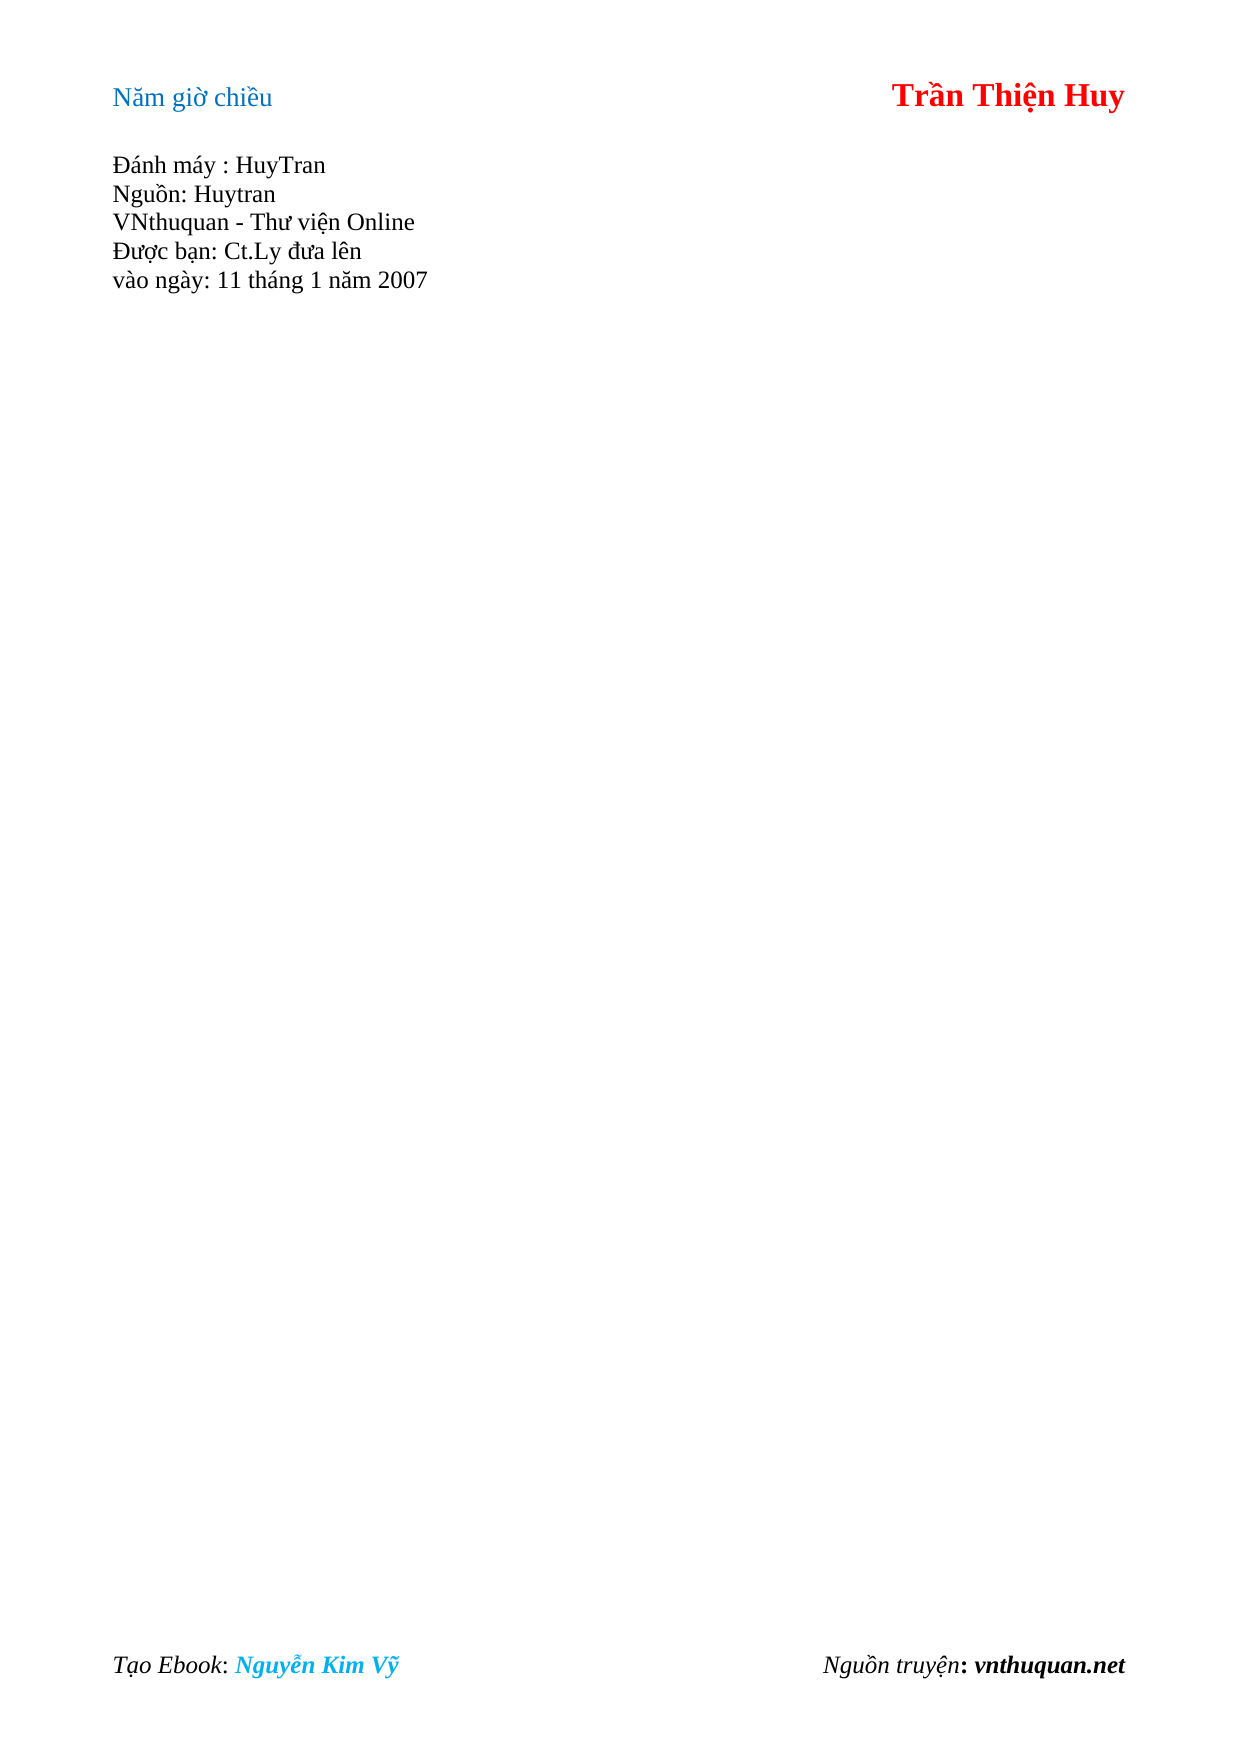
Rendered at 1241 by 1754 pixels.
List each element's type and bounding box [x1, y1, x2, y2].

text [112, 150, 1128, 294]
